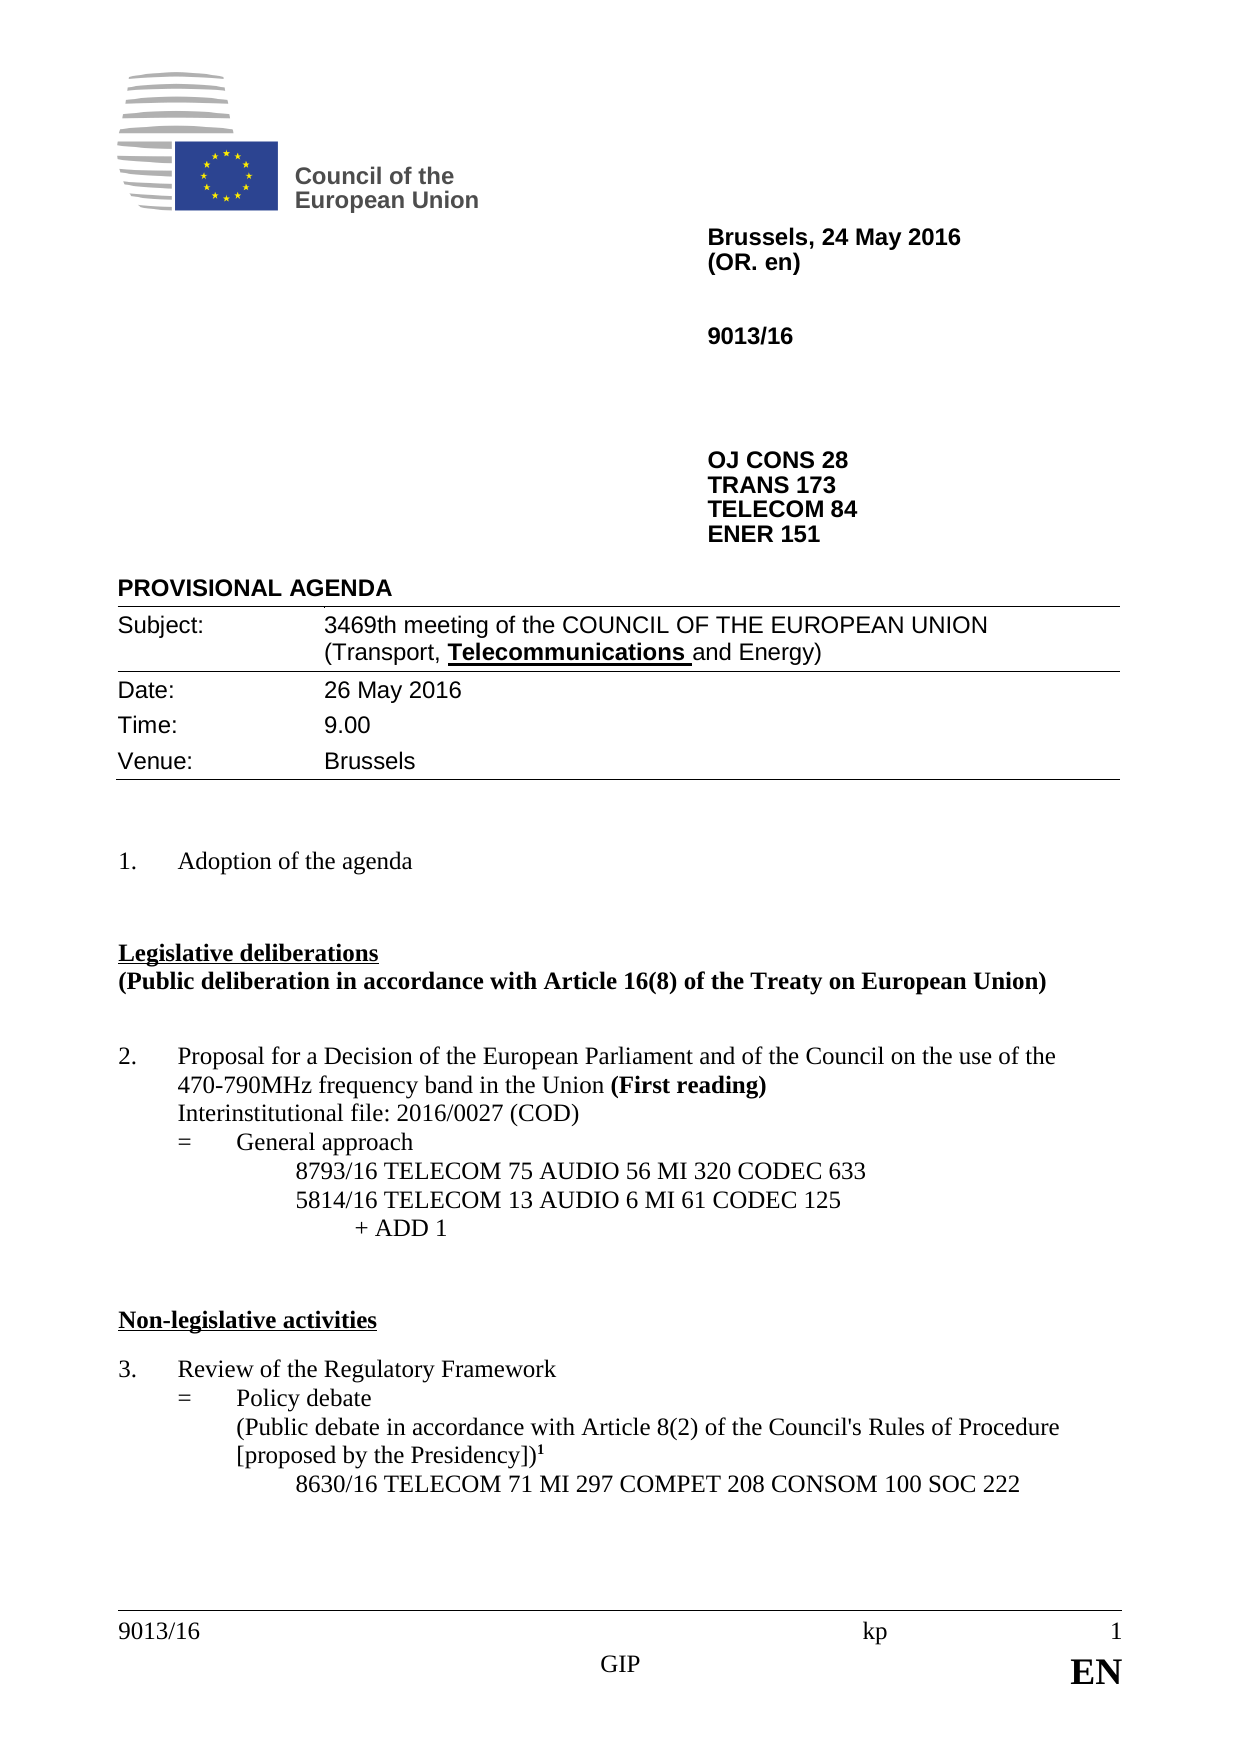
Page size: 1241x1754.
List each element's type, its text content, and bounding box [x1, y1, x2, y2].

text Non-legislative activities [118, 1305, 1122, 1333]
text + ADD 1 [354, 1213, 1122, 1242]
text Legislative deliberations [118, 938, 1122, 966]
text Policy debate [177, 1383, 1122, 1412]
text 5814/16 TELECOM 13 AUDIO 6 MI 61 CODEC 125 [295, 1185, 1122, 1213]
list General approach [177, 1127, 1122, 1156]
text 8793/16 TELECOM 75 AUDIO 56 MI 320 CODEC 633 [295, 1156, 1122, 1185]
text 1. Adoption of the agenda [118, 846, 1122, 875]
text (Public deliberation in accordance with Article 16(8) of the Treaty on European Union) [118, 966, 1122, 995]
text 2. Proposal for a Decision of the European Parliament and of the Council on the use of the 470-790MHz frequency band in the Union (First reading) [118, 1041, 1122, 1098]
text Interinstitutional file: 2016/0027 (COD) [177, 1098, 1122, 1127]
text 3. Review of the Regulatory Framework [118, 1354, 1122, 1383]
text 8630/16 TELECOM 71 MI 297 COMPET 208 CONSOM 100 SOC 222 [295, 1469, 1122, 1498]
text (Public debate in accordance with Article 8(2) of the Council's Rules of Procedure [proposed by the Presidency])1 [236, 1412, 1122, 1469]
